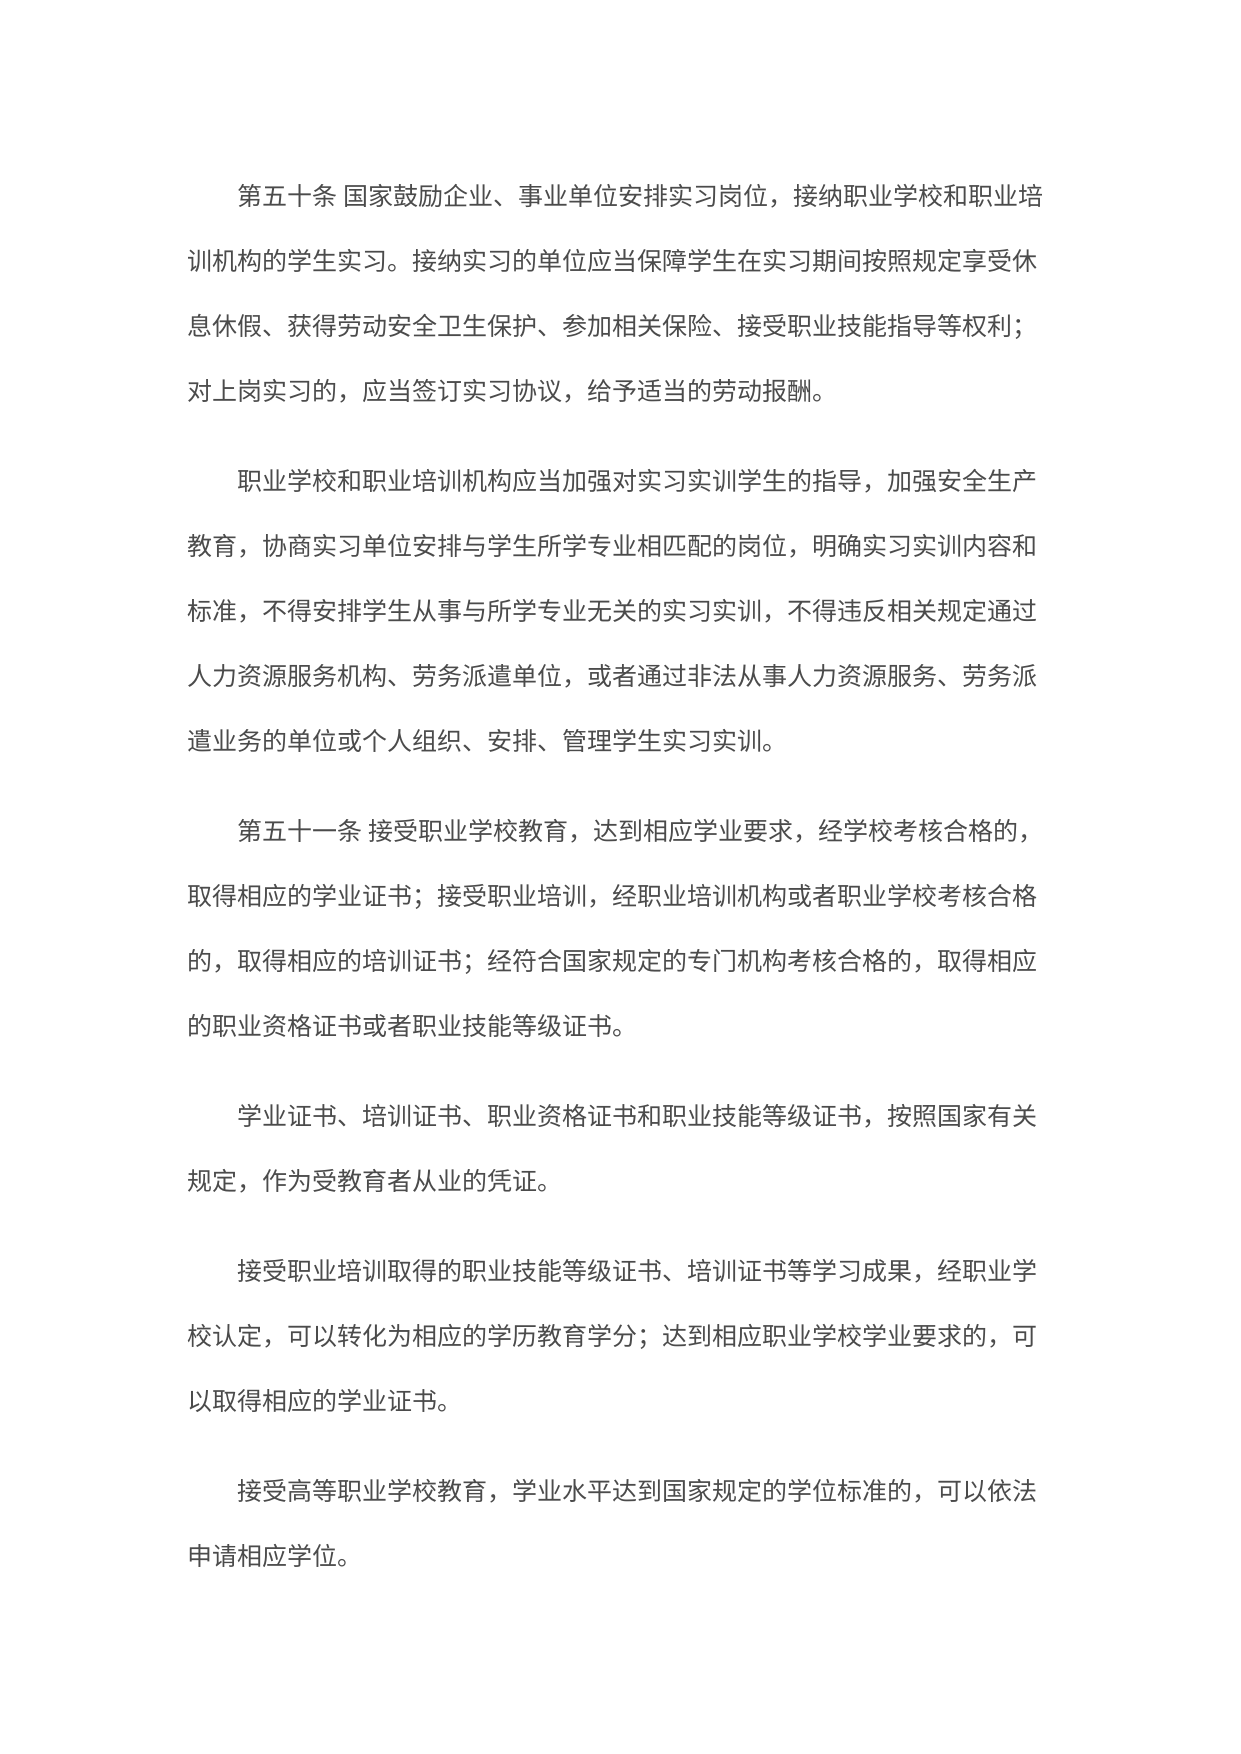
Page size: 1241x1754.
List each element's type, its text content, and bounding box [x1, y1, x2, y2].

text 接受高等职业学校教育，学业水平达到国家规定的学位标准的，可以依法申请相应学位。 [187, 1457, 1053, 1587]
text 学业证书、培训证书、职业资格证书和职业技能等级证书，按照国家有关规定，作为受教育者从业的凭证。 [187, 1082, 1053, 1212]
text 第五十一条 接受职业学校教育，达到相应学业要求，经学校考核合格的，取得相应的学业证书；接受职业培训，经职业培训机构或者职业学校考核合格的，取得相应的培训证书；经符合国家规定的专门机构考核合格的，取得相应的职业资格证书或者职业技能等级证书。 [187, 797, 1053, 1057]
text 第五十条 国家鼓励企业、事业单位安排实习岗位，接纳职业学校和职业培训机构的学生实习。接纳实习的单位应当保障学生在实习期间按照规定享受休息休假、获得劳动安全卫生保护、参加相关保险、接受职业技能指导等权利；对上岗实习的，应当签订实习协议，给予适当的劳动报酬。 [187, 162, 1053, 422]
text 职业学校和职业培训机构应当加强对实习实训学生的指导，加强安全生产教育，协商实习单位安排与学生所学专业相匹配的岗位，明确实习实训内容和标准，不得安排学生从事与所学专业无关的实习实训，不得违反相关规定通过人力资源服务机构、劳务派遣单位，或者通过非法从事人力资源服务、劳务派遣业务的单位或个人组织、安排、管理学生实习实训。 [187, 447, 1053, 772]
text 接受职业培训取得的职业技能等级证书、培训证书等学习成果，经职业学校认定，可以转化为相应的学历教育学分；达到相应职业学校学业要求的，可以取得相应的学业证书。 [187, 1237, 1053, 1432]
